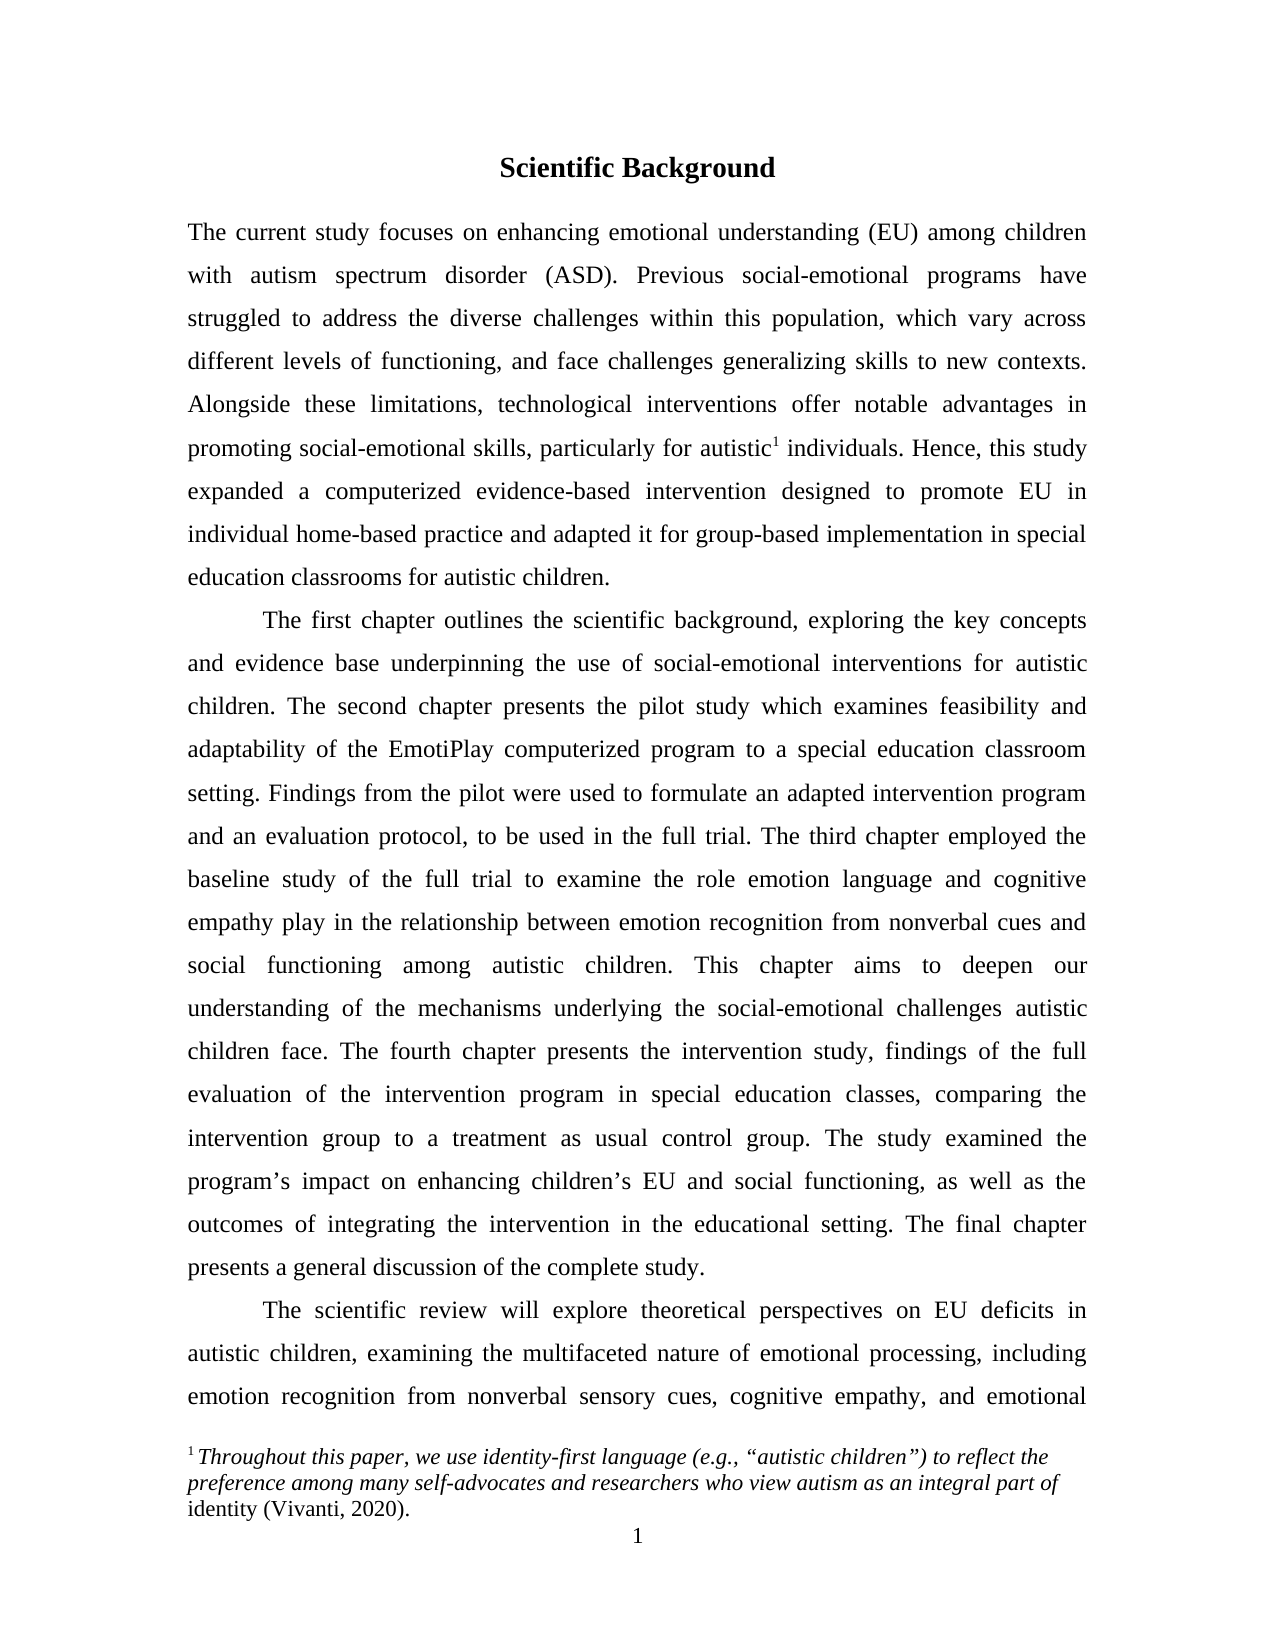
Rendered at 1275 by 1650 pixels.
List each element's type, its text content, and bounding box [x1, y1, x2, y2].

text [187, 1295, 1087, 1410]
text Scientific Background [187, 150, 1087, 183]
text The first chapter outlines the scientific background, exploring the key concepts and evidence base underpinning the use of social-emotional interventions for autistic children. The second chapter presents the pilot study which examines feasibility and adaptability of the EmotiPlay computerized program to a special education classroom setting. Findings from the pilot were used to formulate an adapted intervention program and an evaluation protocol, to be used in the full trial. The third chapter employed the baseline study of the full trial to examine the role emotion language and cognitive empathy play in the relationship between emotion recognition from nonverbal cues and social functioning among autistic children. This chapter aims to deepen our understanding of the mechanisms underlying the social-emotional challenges autistic children face. The fourth chapter presents the intervention study, findings of the full evaluation of the intervention program in special education classes, comparing the intervention group to a treatment as usual control group. The study examined the program’s impact on enhancing children’s EU and social functioning, as well as the outcomes of integrating the intervention in the educational setting. The final chapter presents a general discussion of the complete study. [187, 605, 1087, 1281]
text The current study focuses on enhancing emotional understanding (EU) among children with autism spectrum disorder (ASD). Previous social-emotional programs have struggled to address the diverse challenges within this population, which vary across different levels of functioning, and face challenges generalizing skills to new contexts. Alongside these limitations, technological interventions offer notable advantages in promoting social-emotional skills, particularly for autistic1 individuals. Hence, this study expanded a computerized evidence-based intervention designed to promote EU in individual home-based practice and adapted it for group-based implementation in special education classrooms for autistic children. [187, 217, 1087, 591]
